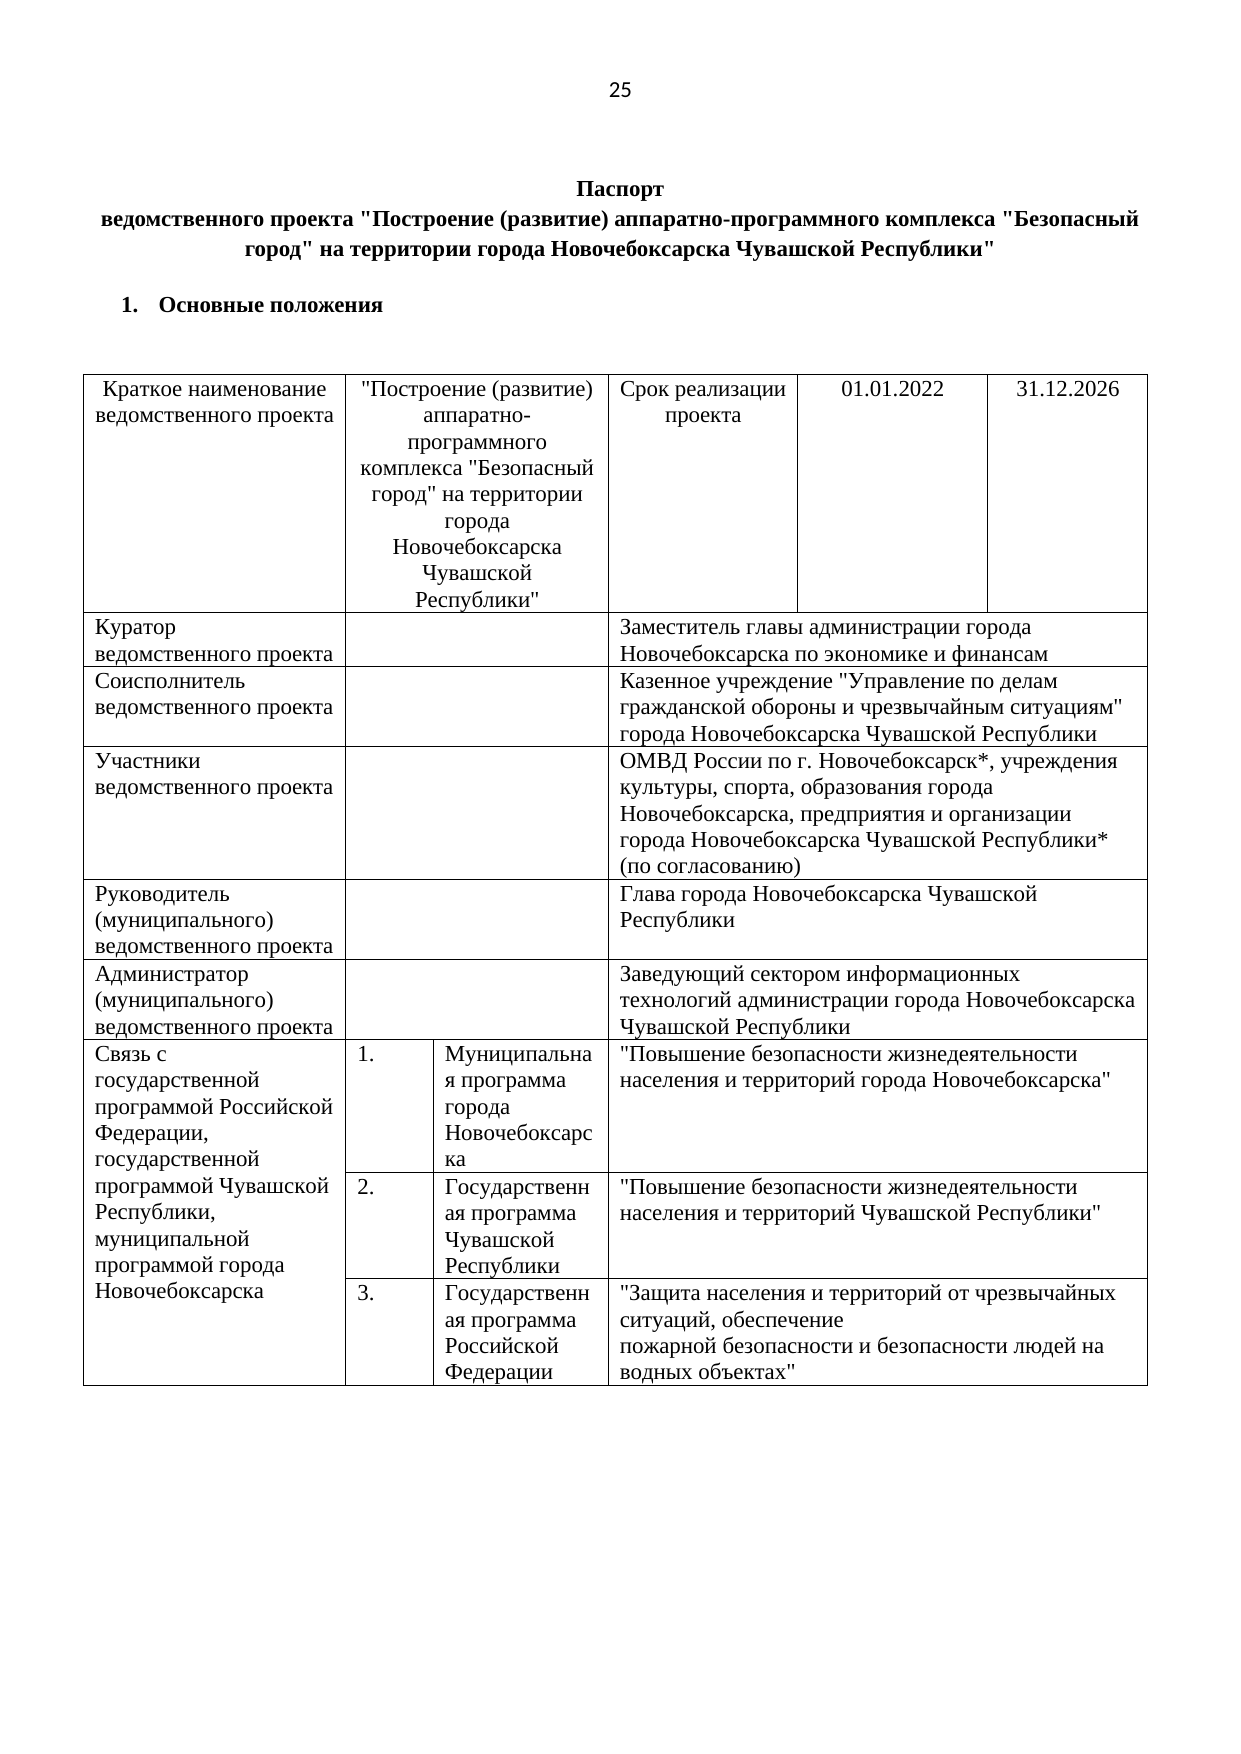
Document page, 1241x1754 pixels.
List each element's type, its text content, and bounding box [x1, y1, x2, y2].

table_header Краткое наименование ведомственного проекта [84, 375, 345, 612]
table_cell Соисполнитель ведомственного проекта [84, 667, 345, 746]
table_cell "Защита населения и территорий от чрезвычайных ситуаций, обеспечение пожарной безопасности и безопасности людей на водных объектах" [609, 1279, 1147, 1385]
table_cell 1. [346, 1040, 433, 1172]
subtitle Основные положения [121, 291, 1157, 317]
table_cell 2. [346, 1173, 433, 1278]
table_cell Муниципальная программа города Новочебоксарска [434, 1040, 608, 1172]
table_cell Участники ведомственного проекта [84, 747, 345, 879]
table_cell [346, 960, 608, 1039]
table_cell [346, 880, 608, 959]
table_cell Куратор ведомственного проекта [84, 613, 345, 666]
table_cell "Повышение безопасности жизнедеятельности населения и территорий Чувашской Республики" [609, 1173, 1147, 1278]
table_cell Глава города Новочебоксарска Чувашской Республики [609, 880, 1147, 959]
table_header Срок реализации проекта [609, 375, 797, 612]
table_cell Казенное учреждение "Управление по делам гражданской обороны и чрезвычайным ситуациям" города Новочебоксарска Чувашской Республики [609, 667, 1147, 746]
table_header "Построение (развитие) аппаратно-программного комплекса "Безопасный город" на территории города Новочебоксарска Чувашской Республики" [346, 375, 608, 612]
table_cell Заведующий сектором информационных технологий администрации города Новочебоксарска Чувашской Республики [609, 960, 1147, 1039]
table_header 01.01.2022 [798, 375, 987, 612]
table_cell 3. [346, 1279, 433, 1385]
table_cell [346, 613, 608, 666]
table_cell Государственная программа Чувашской Республики [434, 1173, 608, 1278]
table_cell [346, 667, 608, 746]
subtitle Паспорт ведомственного проекта "Построение (развитие) аппаратно-программного комплекса "Безопасный город" на территории города Новочебоксарска Чувашской Республики" [83, 175, 1157, 262]
table_cell Администратор (муниципального) ведомственного проекта [84, 960, 345, 1039]
table_cell Руководитель (муниципального) ведомственного проекта [84, 880, 345, 959]
table_cell ОМВД России по г. Новочебоксарск*, учреждения культуры, спорта, образования города Новочебоксарска, предприятия и организации города Новочебоксарска Чувашской Республики* (по согласованию) [609, 747, 1147, 879]
table_cell Заместитель главы администрации города Новочебоксарска по экономике и финансам [609, 613, 1147, 666]
table_cell Связь с государственной программой Российской Федерации, государственной программой Чувашской Республики, муниципальной программой города Новочебоксарска [84, 1040, 345, 1385]
table_cell Государственная программа Российской Федерации [434, 1279, 608, 1385]
table_cell [346, 747, 608, 879]
table_header 31.12.2026 [988, 375, 1147, 612]
table_cell "Повышение безопасности жизнедеятельности населения и территорий города Новочебоксарска" [609, 1040, 1147, 1172]
